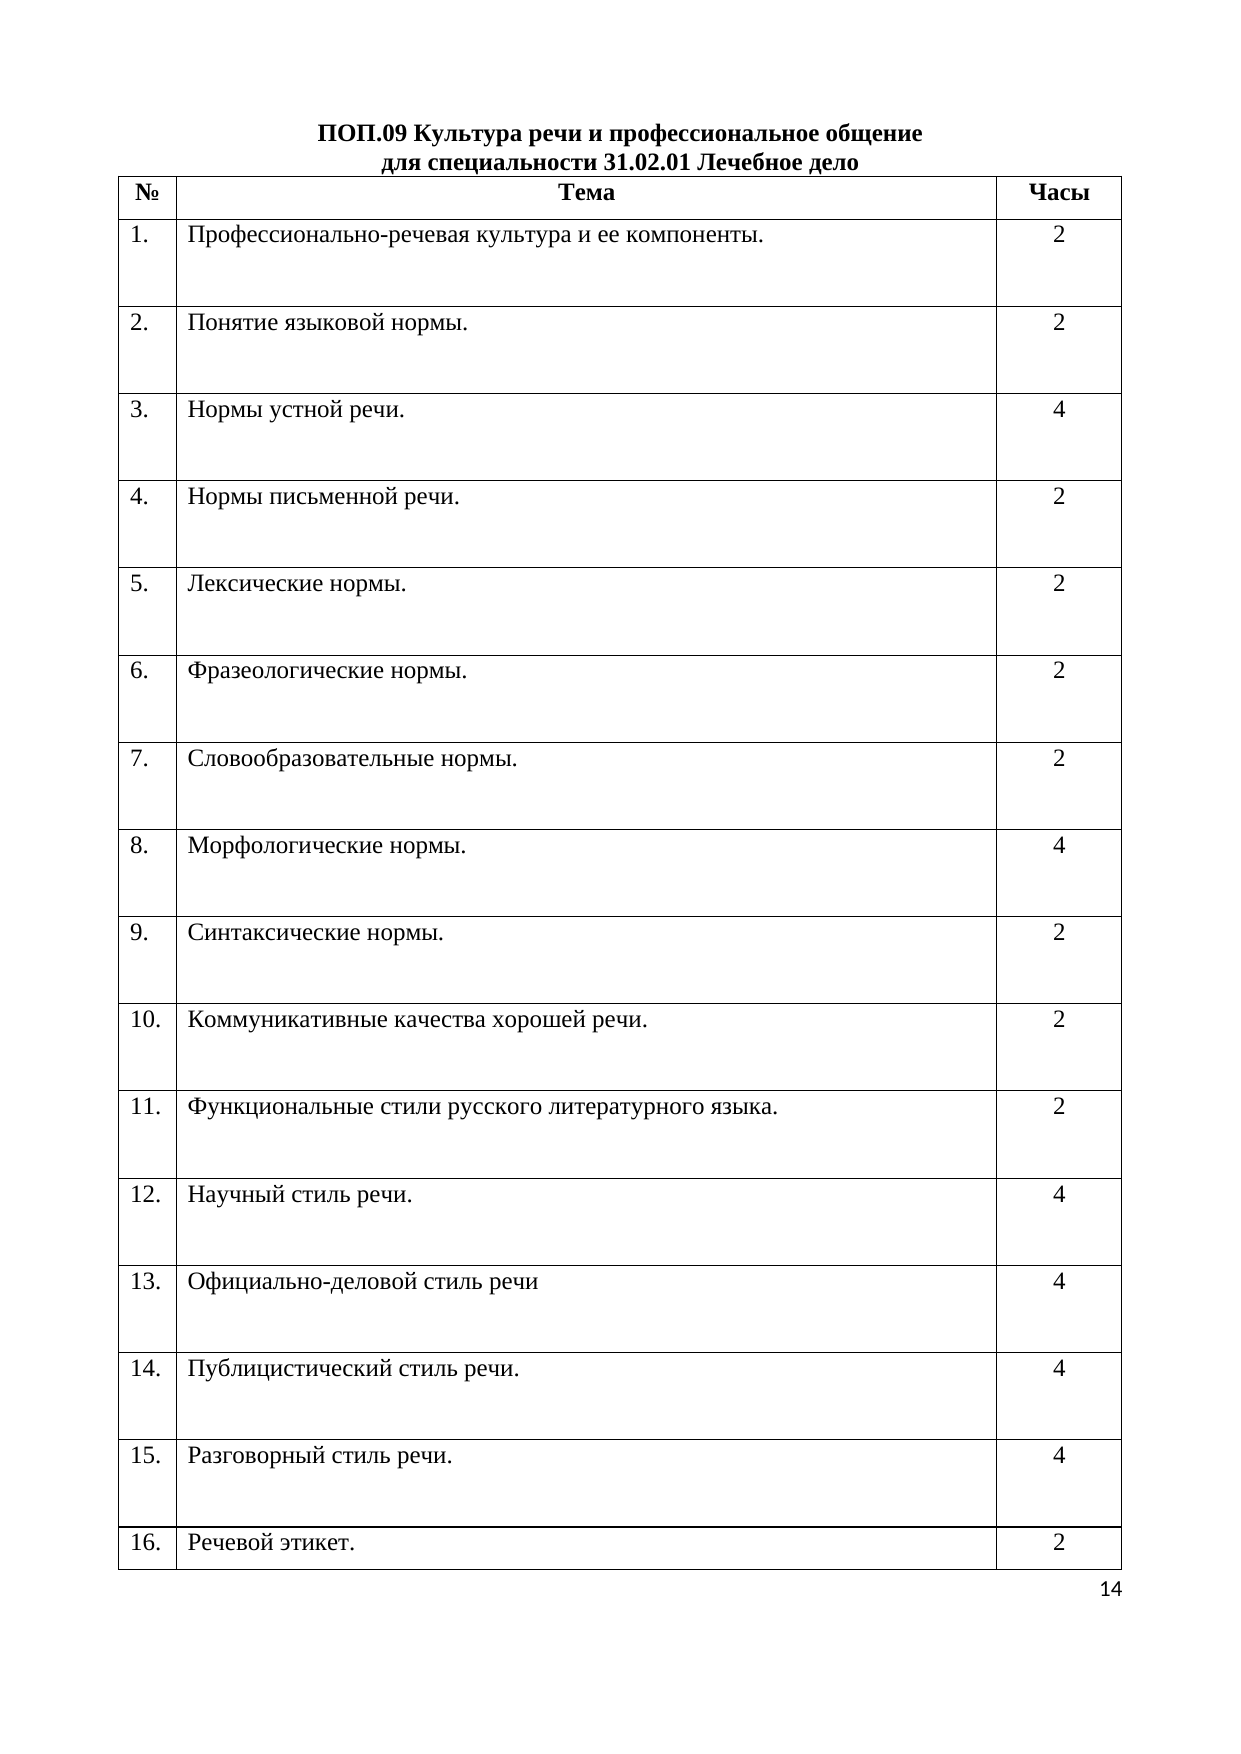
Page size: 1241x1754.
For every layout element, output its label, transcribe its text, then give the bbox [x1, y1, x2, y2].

table_cell [119, 1179, 176, 1265]
table_cell 2 [997, 307, 1121, 393]
table_cell [119, 1528, 176, 1569]
table_cell [119, 568, 176, 654]
table_cell [119, 1266, 176, 1352]
table_cell Понятие языковой нормы. [177, 307, 996, 393]
table_cell [119, 743, 176, 829]
table_cell Разговорный стиль речи. [177, 1440, 996, 1526]
table_cell 2 [997, 1528, 1121, 1569]
table_cell [119, 1091, 176, 1178]
table_cell [119, 1353, 176, 1439]
table_cell Лексические нормы. [177, 568, 996, 654]
table_header Тема [177, 177, 996, 218]
table_cell [119, 394, 176, 480]
table_cell Функциональные стили русского литературного языка. [177, 1091, 996, 1178]
text для специальности 31.02.01 Лечебное дело [118, 147, 1122, 176]
table_cell 2 [997, 1004, 1121, 1090]
table_cell 4 [997, 830, 1121, 916]
table_cell Коммуникативные качества хорошей речи. [177, 1004, 996, 1090]
table_cell 2 [997, 656, 1121, 742]
table_cell 4 [997, 1353, 1121, 1439]
table_cell 4 [997, 1440, 1121, 1526]
table_cell [119, 220, 176, 306]
table_cell 2 [997, 743, 1121, 829]
table_cell 4 [997, 1179, 1121, 1265]
table_cell Морфологические нормы. [177, 830, 996, 916]
table_header № [119, 177, 176, 218]
table_cell Синтаксические нормы. [177, 917, 996, 1003]
table_cell 4 [997, 394, 1121, 480]
table_cell [119, 307, 176, 393]
text ПОП.09 Культура речи и профессиональное общение [118, 118, 1122, 147]
table_cell Научный стиль речи. [177, 1179, 996, 1265]
table_cell [119, 1440, 176, 1526]
table_cell [119, 830, 176, 916]
table_cell 2 [997, 568, 1121, 654]
table_cell 2 [997, 1091, 1121, 1178]
table_cell 2 [997, 220, 1121, 306]
table_cell 2 [997, 917, 1121, 1003]
table_cell Публицистический стиль речи. [177, 1353, 996, 1439]
table_cell 4 [997, 1266, 1121, 1352]
table_cell [119, 481, 176, 567]
table_cell 2 [997, 481, 1121, 567]
table_cell Словообразовательные нормы. [177, 743, 996, 829]
table_cell Нормы письменной речи. [177, 481, 996, 567]
table_cell Речевой этикет. [177, 1528, 996, 1569]
table_cell Официально-деловой стиль речи [177, 1266, 996, 1352]
table_cell Профессионально-речевая культура и ее компоненты. [177, 220, 996, 306]
table_cell Фразеологические нормы. [177, 656, 996, 742]
table_cell Нормы устной речи. [177, 394, 996, 480]
table_header Часы [997, 177, 1121, 218]
table_cell [119, 1004, 176, 1090]
table_cell [119, 656, 176, 742]
table_cell [119, 917, 176, 1003]
